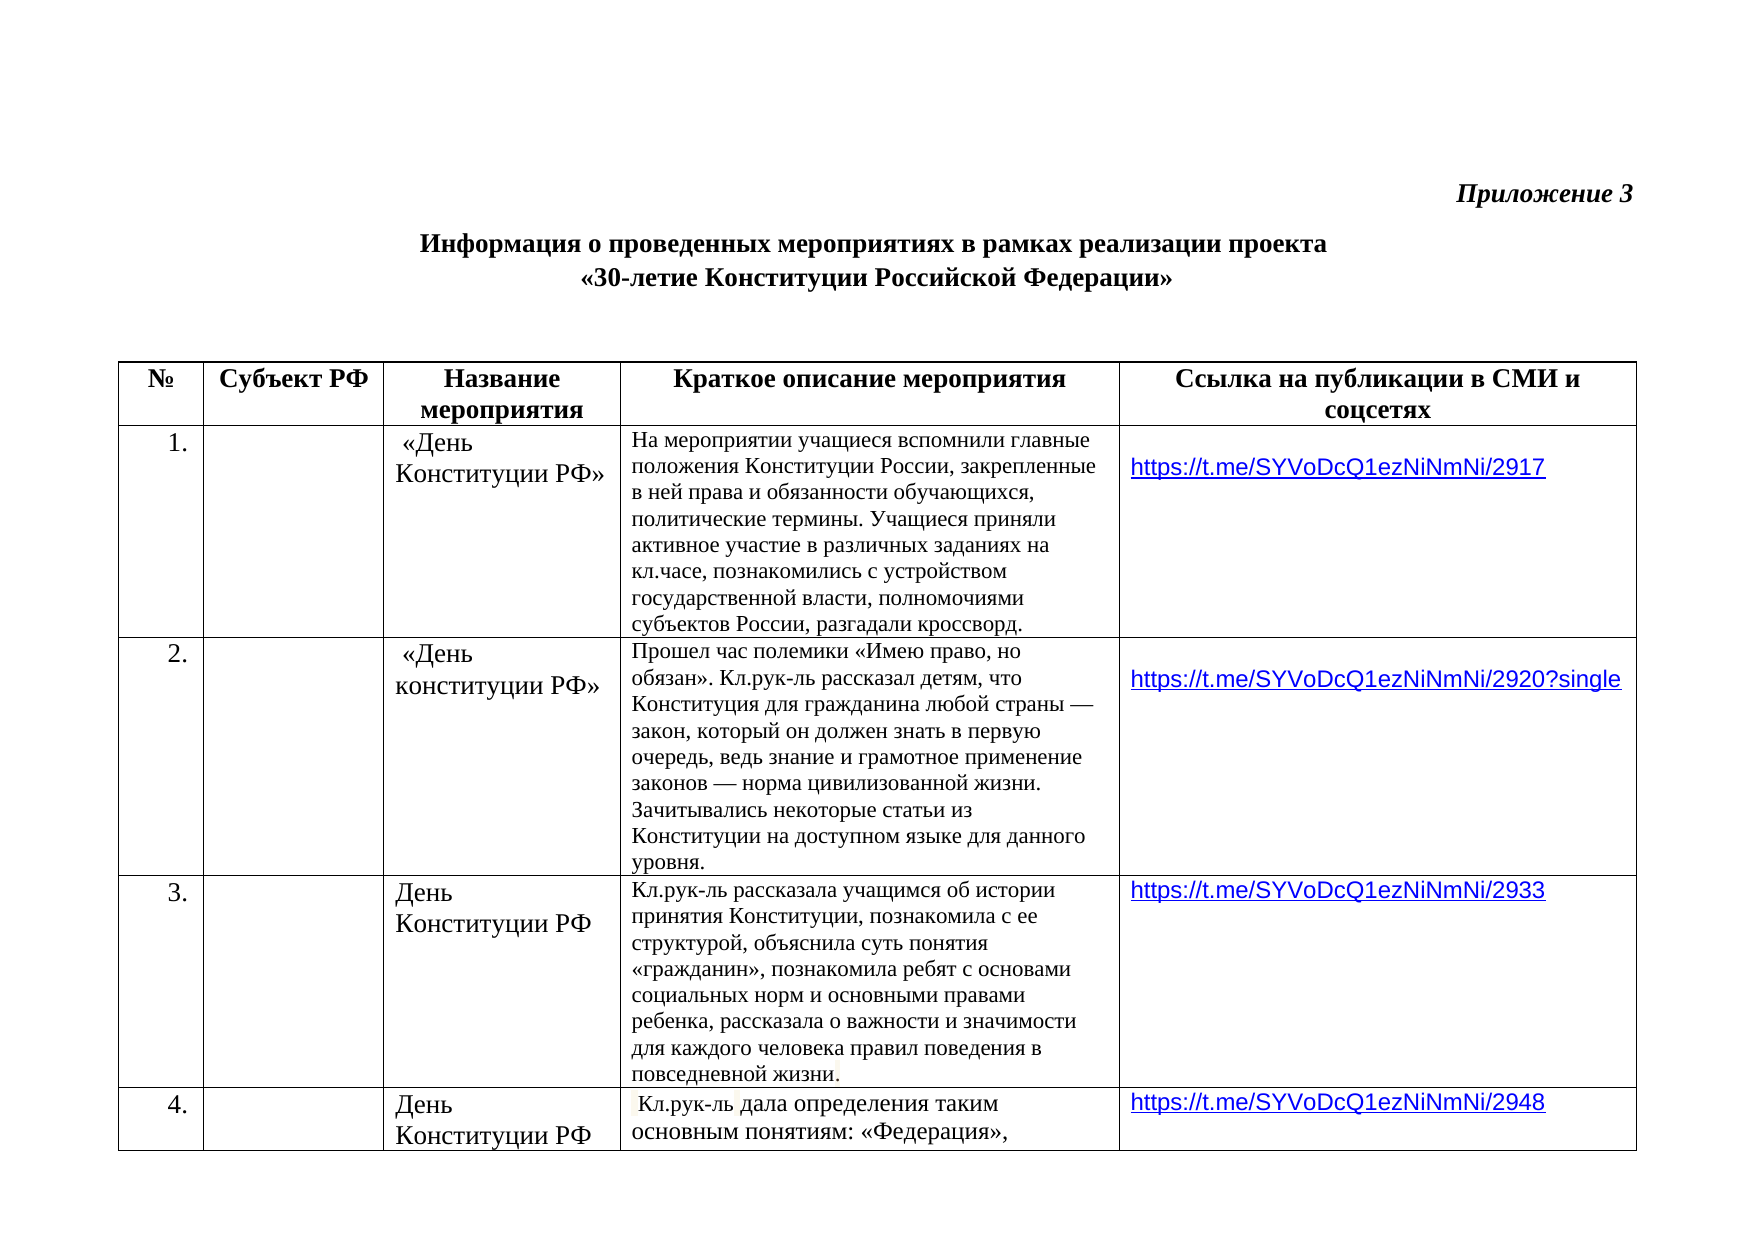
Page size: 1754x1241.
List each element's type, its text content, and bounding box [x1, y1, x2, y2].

table_header Ссылка на публикации в СМИ и соцсетях [1120, 363, 1636, 425]
table_cell На мероприятии учащиеся вспомнили главные положения Конституции России, закрепленные в ней права и обязанности обучающихся, политические термины. Учащиеся приняли активное участие в различных заданиях на кл.часе, познакомились с устройством государственной власти, полномочиями субъектов России, разгадали кроссворд. [621, 426, 1119, 637]
table_cell Кл.рук-ль рассказала учащимся об истории принятия Конституции, познакомила с ее структурой, объяснила суть понятия «гражданин», познакомила ребят с основами социальных норм и основными правами ребенка, рассказала о важности и значимости для каждого человека правил поведения в повседневной жизни. [621, 876, 1119, 1087]
table_cell [119, 1088, 203, 1150]
table_cell «День Конституции РФ» [384, 426, 620, 637]
table_cell [119, 876, 203, 1087]
table_cell Прошел час полемики «Имею право, но обязан». Кл.рук-ль рассказал детям, что Конституция для гражданина любой страны — закон, который он должен знать в первую очередь, ведь знание и грамотное применение законов — норма цивилизованной жизни. Зачитывались некоторые статьи из Конституции на доступном языке для данного уровня. [621, 638, 1119, 875]
table_cell День Конституции РФ [384, 876, 620, 1087]
text Приложение 3 [118, 177, 1636, 208]
table_cell https://t.me/SYVoDcQ1ezNiNmNi/2917 [1120, 426, 1636, 637]
table_header Название мероприятия [384, 363, 620, 425]
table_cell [621, 1088, 1119, 1150]
table_cell «День конституции РФ» [384, 638, 620, 875]
table_cell [204, 876, 383, 1087]
table_cell [204, 1088, 383, 1150]
table_cell [119, 426, 203, 637]
table_cell [119, 638, 203, 875]
text Информация о проведенных мероприятиях в рамках реализации проекта «30-летие Конституции Российской Федерации» [118, 227, 1636, 292]
table_cell [204, 638, 383, 875]
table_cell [1120, 1088, 1636, 1150]
table_cell День Конституции РФ [384, 1088, 620, 1150]
table_header Краткое описание мероприятия [621, 363, 1119, 425]
table_cell https://t.me/SYVoDcQ1ezNiNmNi/2933 [1120, 876, 1636, 1087]
table_cell https://t.me/SYVoDcQ1ezNiNmNi/2920?single [1120, 638, 1636, 875]
table_header № [119, 363, 203, 425]
table_cell [204, 426, 383, 637]
table_header Субъект РФ [204, 363, 383, 425]
